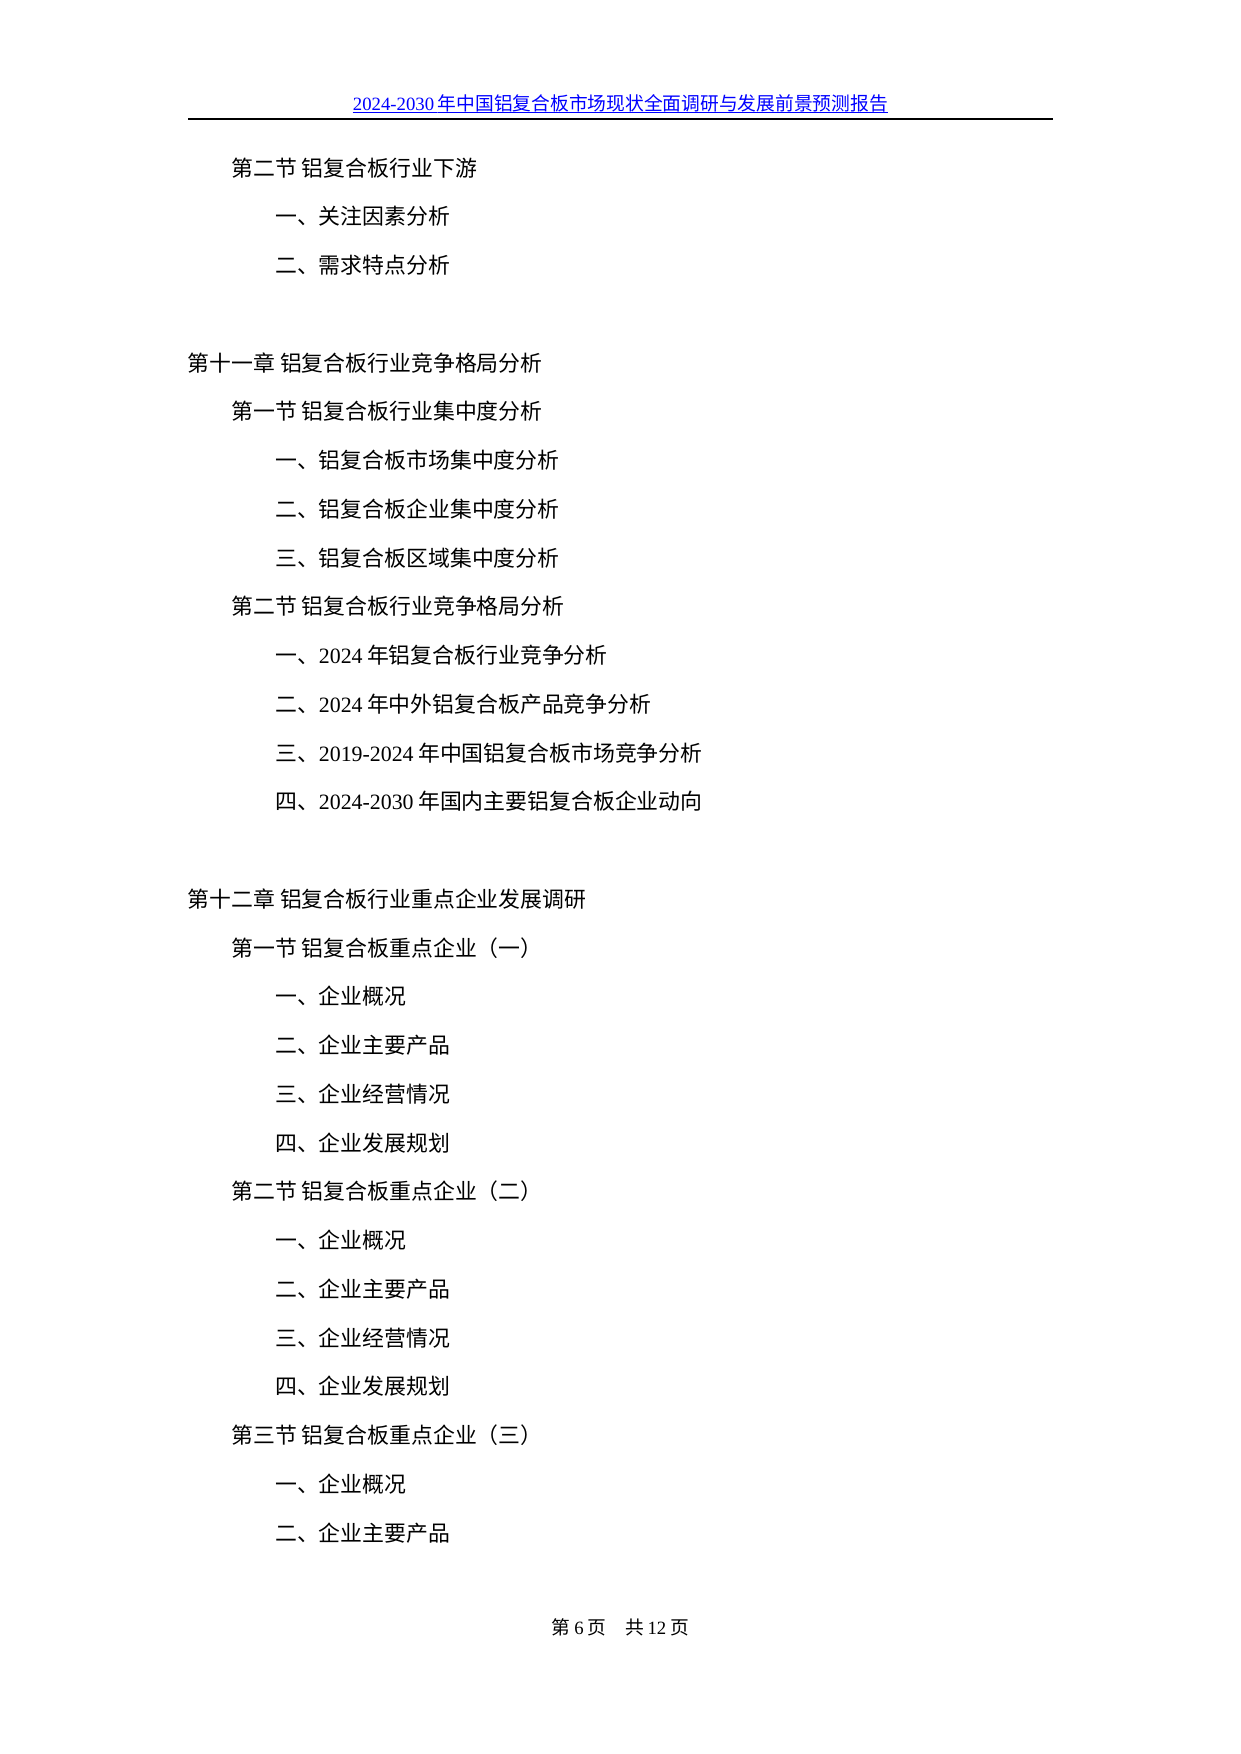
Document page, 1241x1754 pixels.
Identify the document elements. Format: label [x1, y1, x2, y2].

text [187, 150, 1053, 1548]
